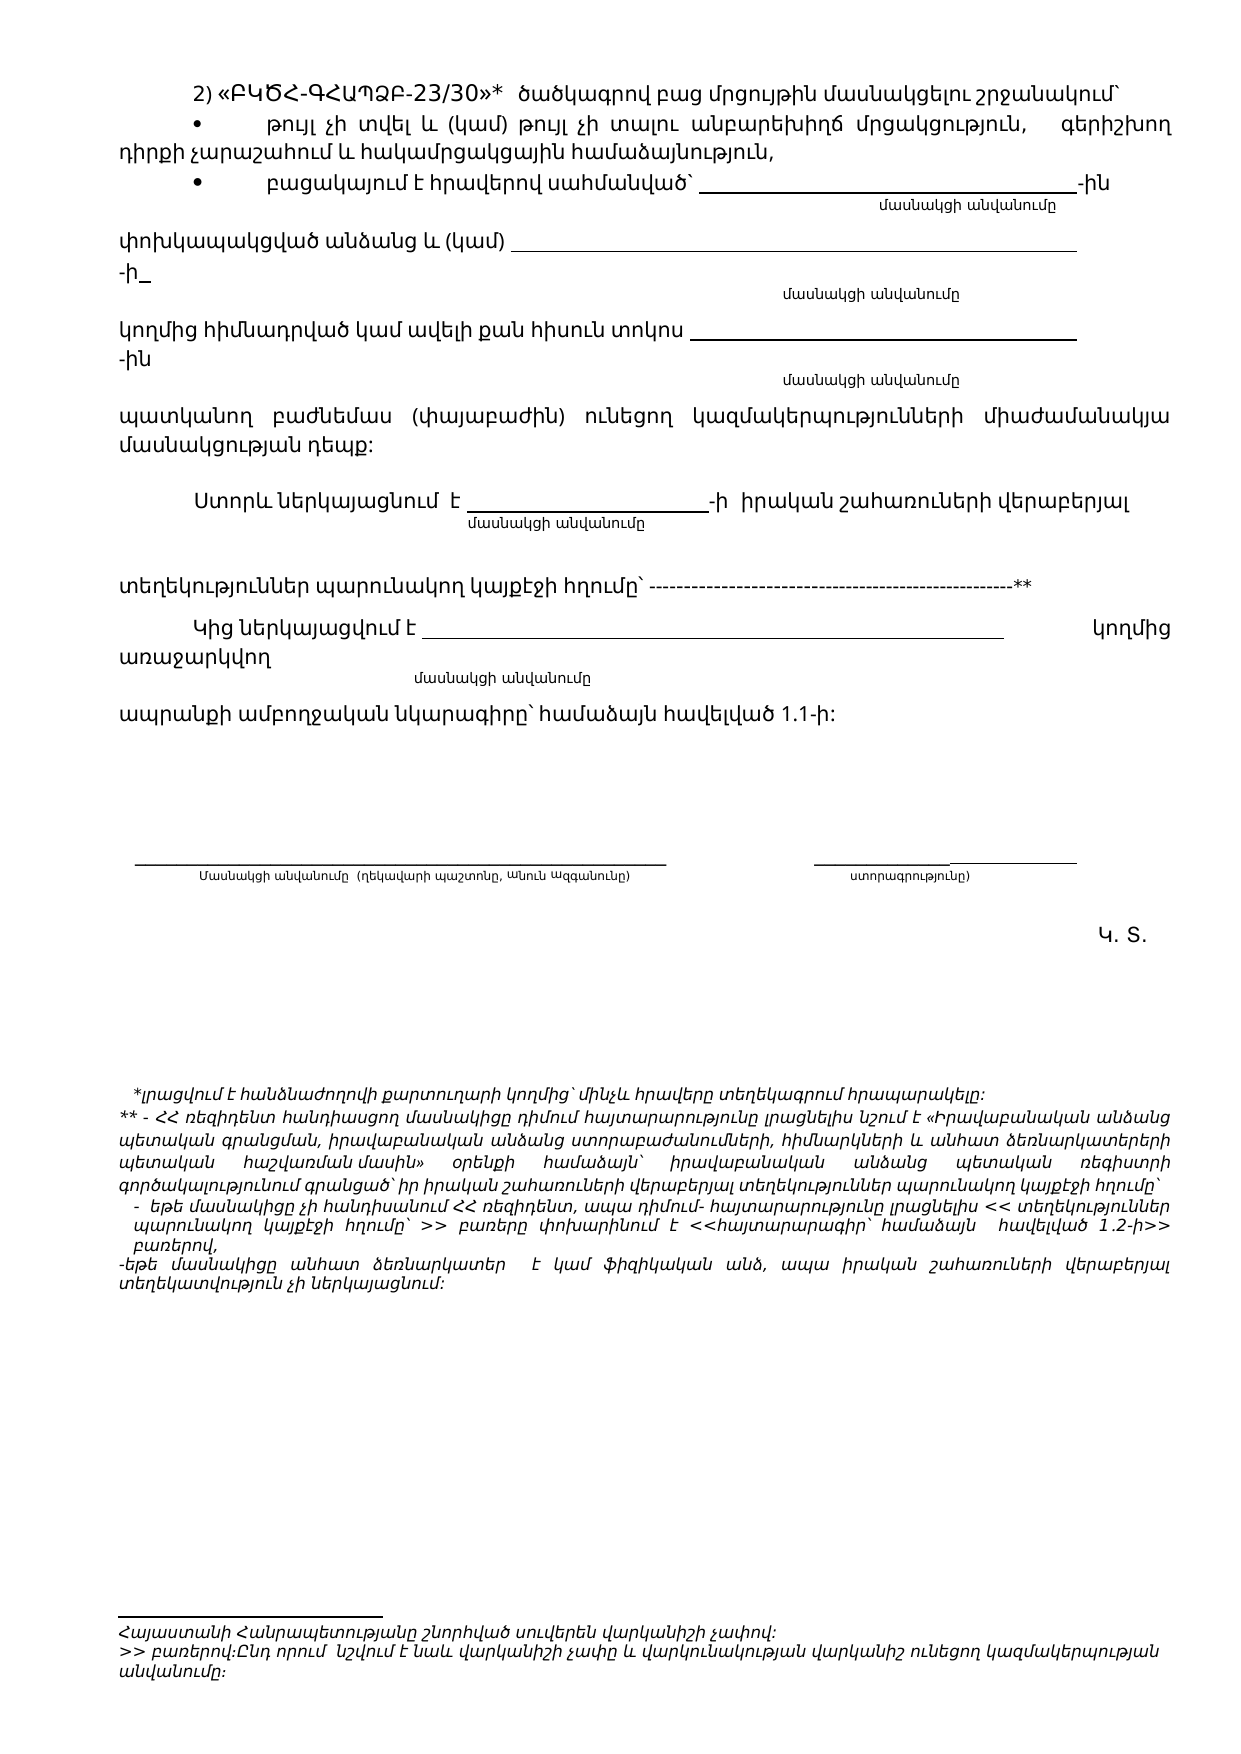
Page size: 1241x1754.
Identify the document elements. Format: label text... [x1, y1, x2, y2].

text -եթե մասնակիցը անհատ ձեռնարկատեր է կամ ֆիզիկական անձ, ապա իրական շահառուների վերաբերյալ տեղեկատվություն չի ներկայացնում: [118, 1255, 1171, 1293]
text *լրացվում է հանձնաժողովի քարտուղարի կողմից` մինչև հրավերը տեղեկագրում հրապարակելը: [118, 1083, 1171, 1106]
text Ստորև ներկայացնում է -ի իրական շահառուների վերաբերյալ [193, 487, 1171, 515]
text 2) «ԲԿԾՀ-ԳՀԱՊՁԲ-23/30»* ծածկագրով բաց մրցույթին մասնակցելու շրջանակում` [118, 75, 1171, 109]
text մասնակցի անվանումը [118, 286, 1171, 315]
text մասնակցի անվանումը [118, 372, 1171, 401]
text կողմից հիմնադրված կամ ավելի քան հիսուն տոկոս -ին [118, 315, 1171, 372]
text փոխկապակցված անձանց և (կամ) -ի [118, 226, 1171, 286]
list թույլ չի տվել և (կամ) թույլ չի տալու անբարեխիղճ մրցակցություն, գերիշխող դիրքի չարաշահում և հակամրցակցային համաձայնություն, [118, 109, 1171, 166]
text պատկանող բաժնեմաս (փայաբաժին) ունեցող կազմակերպությունների միաժամանակյա մասնակցության դեպք: [118, 401, 1171, 458]
list բացակայում է հրավերով սահմանված` -ին [118, 166, 1171, 197]
text ** - ՀՀ ռեզիդենտ հանդիասցող մասնակիցը դիմում հայտարարությունը լրացնելիս նշում է «Իրավաբանական անձանց պետական գրանցման, իրավաբանական անձանց ստորաբաժանումների, հիմնարկների և անհատ ձեռնարկատերերի պետական հաշվառման մասին» օրենքի համաձայն՝ իրավաբանական անձանց պետական ռեգիստրի գործակալությունում գրանցած՝ իր իրական շահառուների վերաբերյալ տեղեկություններ պարունակող կայքէջի հղումը՝ [118, 1106, 1171, 1197]
text մասնակցի անվանումը [118, 670, 1171, 699]
text - եթե մասնակիցը չի հանդիսանում ՀՀ ռեզիդենտ, ապա դիմում- հայտարարությունը լրացնելիս << տեղեկություններ պարունակող կայքէջի հղումը՝ >> բառերը փոխարինում է <<հայտարարագիր՝ համաձայն հավելված 1․2-ի>> բառերով, [133, 1197, 1171, 1255]
text ապրանքի ամբողջական նկարագիրը՝ համաձայն հավելված 1.1-ի: [118, 699, 1171, 728]
text մասնակցի անվանումը [118, 515, 1171, 544]
text մասնակցի անվանումը [118, 197, 1171, 226]
text Կից ներկայացվում է կողմից առաջարկվող [118, 613, 1171, 670]
text ___________________________________________________ _____________ Մասնակցի անվանումը (ղեկավարի պաշտոնը, անուն ազգանունը) ստորագրությունը) [118, 842, 1171, 894]
text Կ. Տ. [118, 923, 1171, 947]
text տեղեկություններ պարունակող կայքէջի հղումը՝ ----------------------------------------------------** [118, 571, 1171, 599]
